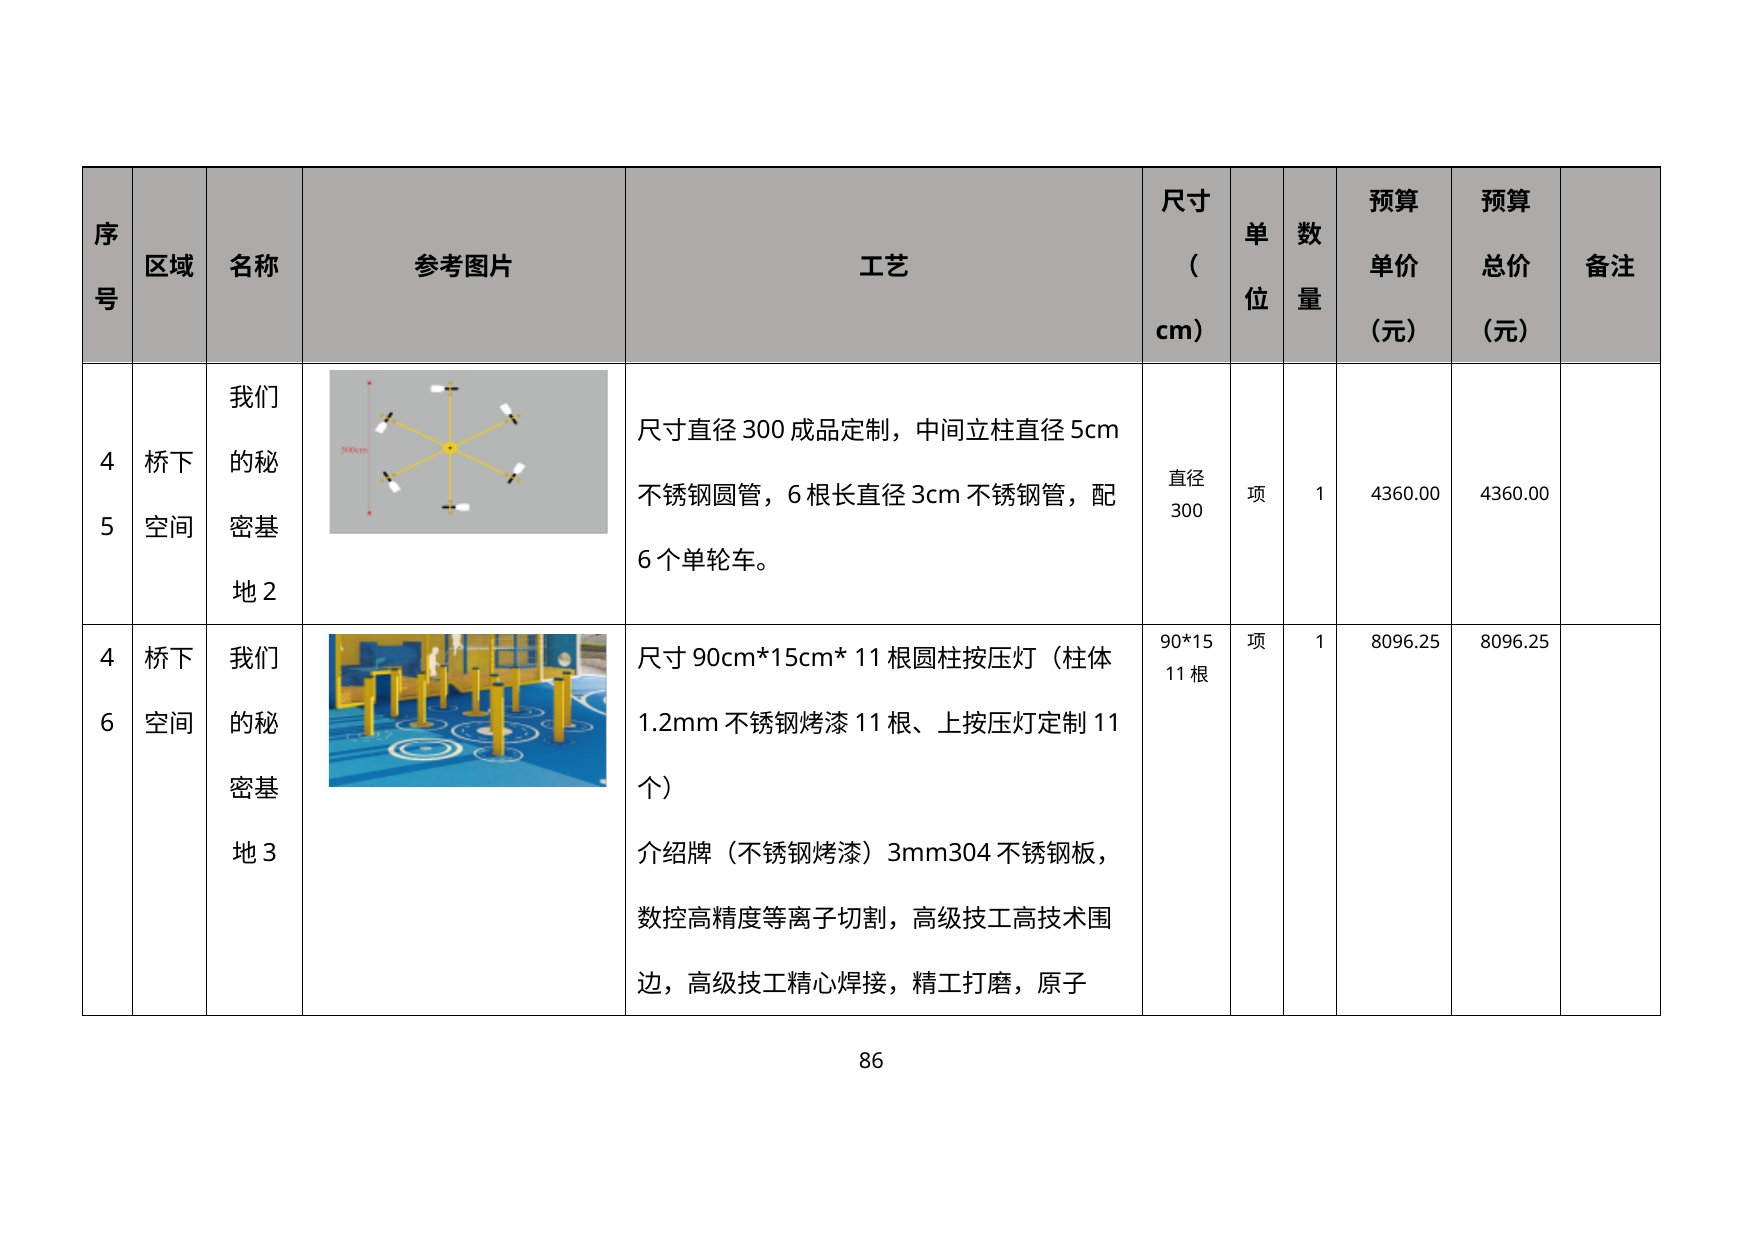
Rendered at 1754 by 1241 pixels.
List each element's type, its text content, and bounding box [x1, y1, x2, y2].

picture [329, 370, 608, 535]
table_header 预算 单价（元） [1337, 168, 1451, 362]
table_cell 8096.25 [1337, 625, 1451, 1014]
table_cell 我们的秘密基地2 [207, 364, 302, 623]
table_cell 45 [83, 364, 132, 623]
table_cell 桥下空间 [133, 625, 206, 1014]
table_cell 1 [1284, 625, 1336, 1014]
table_header 序号 [83, 168, 132, 362]
table_header 数量 [1284, 168, 1336, 362]
table_cell 桥下空间 [133, 364, 206, 623]
table_header 备注 [1561, 168, 1660, 362]
table_header 参考图片 [303, 168, 625, 362]
table_header 预算 总价（元） [1452, 168, 1560, 362]
table_cell [1561, 625, 1660, 1014]
table_cell 46 [83, 625, 132, 1014]
table_header 名称 [207, 168, 302, 362]
picture [328, 634, 608, 787]
table_cell 项 [1231, 625, 1283, 1014]
table_header 工艺 [626, 168, 1142, 362]
table_cell 1 [1284, 364, 1336, 623]
table_header 区域 [133, 168, 206, 362]
table_cell 直径300 [1143, 364, 1230, 623]
table_cell 4360.00 [1337, 364, 1451, 623]
table_cell [303, 364, 625, 623]
table_header 单位 [1231, 168, 1283, 362]
table_cell [303, 625, 625, 1014]
table_header 尺寸 （cm） [1143, 168, 1230, 362]
table_cell 我们的秘密基地3 [207, 625, 302, 1014]
table_cell 90*15 11根 [1143, 625, 1230, 1014]
table_cell [1561, 364, 1660, 623]
table_cell 8096.25 [1452, 625, 1560, 1014]
table_cell 项 [1231, 364, 1283, 623]
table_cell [626, 625, 1142, 1014]
table_cell 4360.00 [1452, 364, 1560, 623]
table_cell 尺寸直径300成品定制，中间立柱直径5cm不锈钢圆管，6根长直径3cm不锈钢管，配6个单轮车。 [626, 364, 1142, 623]
